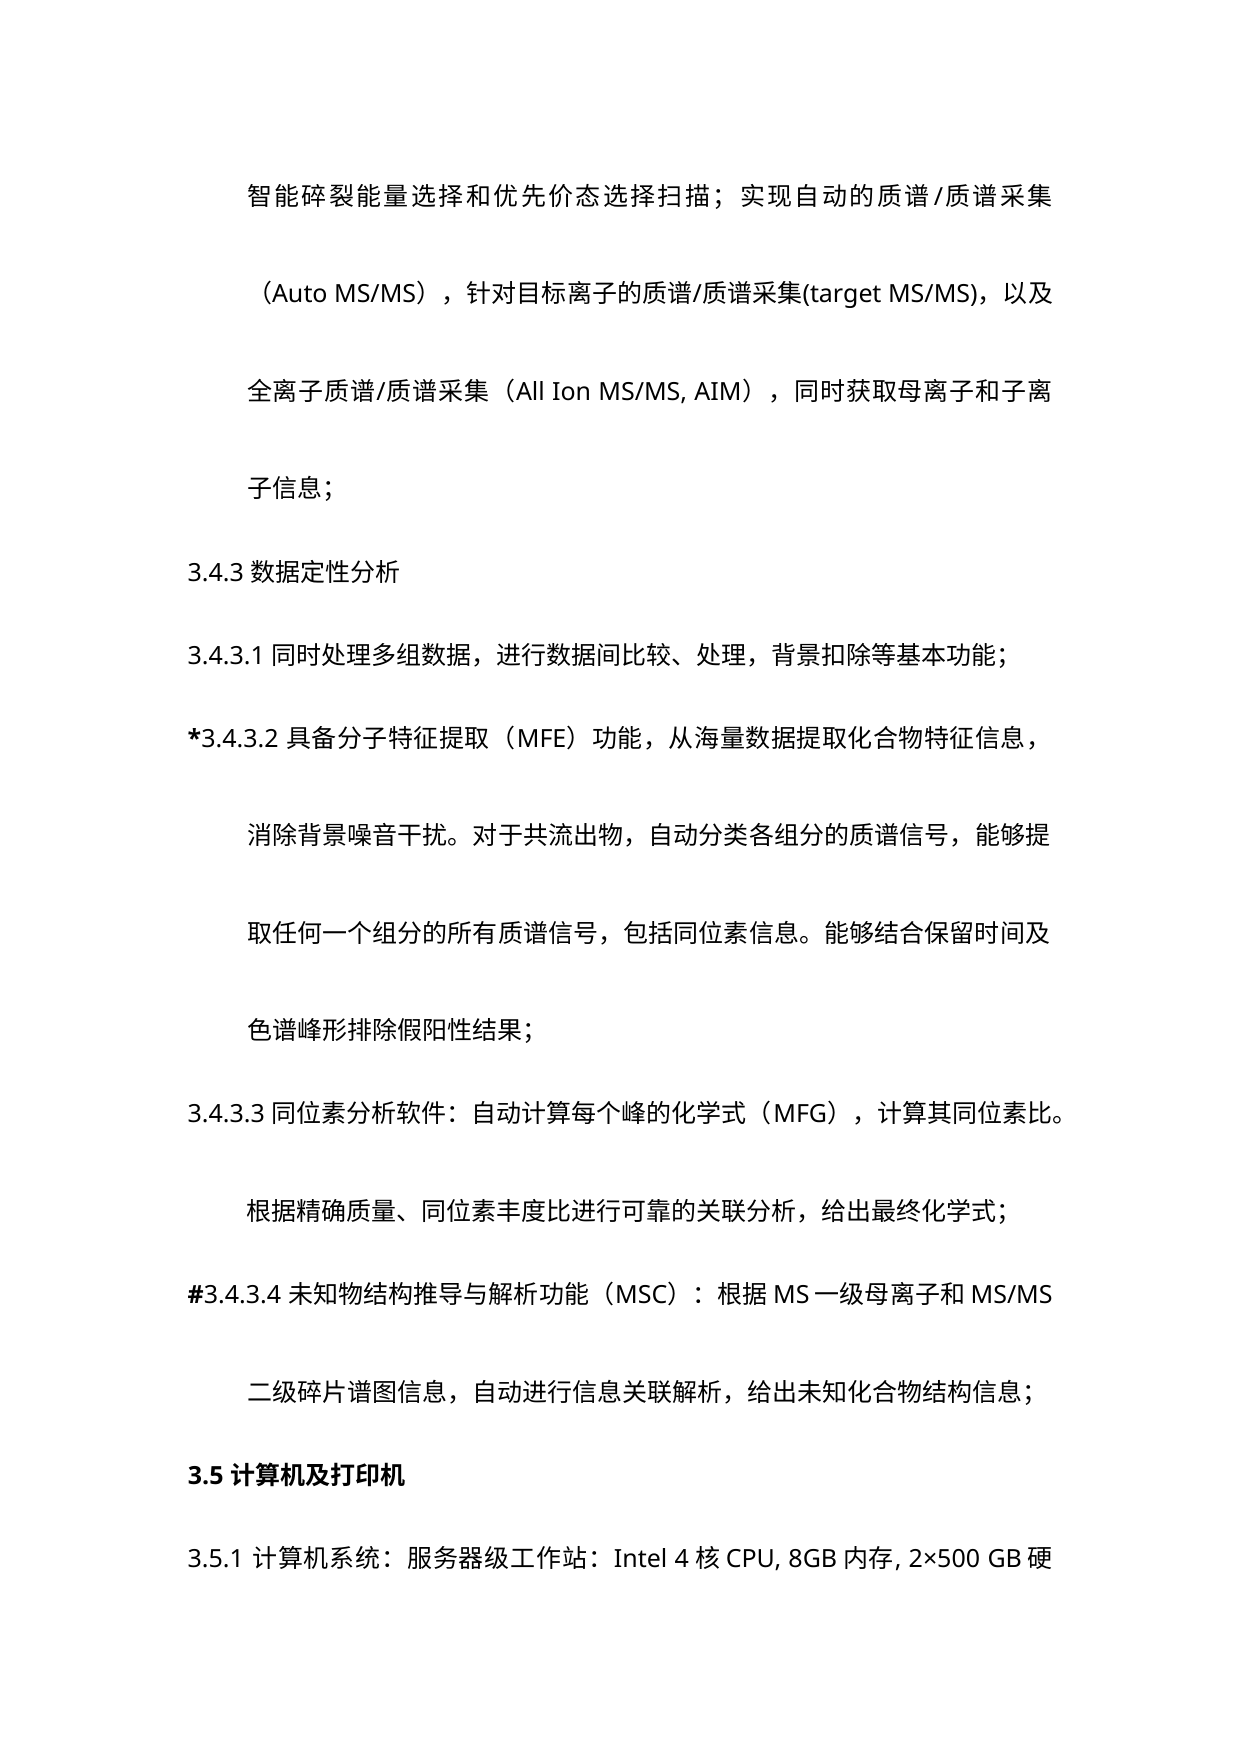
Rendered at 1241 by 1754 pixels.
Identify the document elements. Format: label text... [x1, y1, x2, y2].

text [187, 162, 1053, 519]
text *3.4.3.2 具备分子特征提取（MFE）功能，从海量数据提取化合物特征信息，消除背景噪音干扰。对于共流出物，自动分类各组分的质谱信号，能够提取任何一个组分的所有质谱信号，包括同位素信息。能够结合保留时间及色谱峰形排除假阳性结果； [187, 704, 1053, 1061]
text 3.4.3 数据定性分析 [187, 538, 1053, 603]
text 3.4.3.3 同位素分析软件：自动计算每个峰的化学式（MFG），计算其同位素比。根据精确质量、同位素丰度比进行可靠的关联分析，给出最终化学式； [187, 1079, 1053, 1242]
text 3.4.3.1 同时处理多组数据，进行数据间比较、处理，背景扣除等基本功能； [187, 621, 1053, 686]
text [187, 1524, 1053, 1589]
text #3.4.3.4 未知物结构推导与解析功能（MSC）：根据MS一级母离子和MS/MS二级碎片谱图信息，自动进行信息关联解析，给出未知化合物结构信息； [187, 1260, 1053, 1423]
text 3.5 计算机及打印机 [188, 1441, 1053, 1506]
